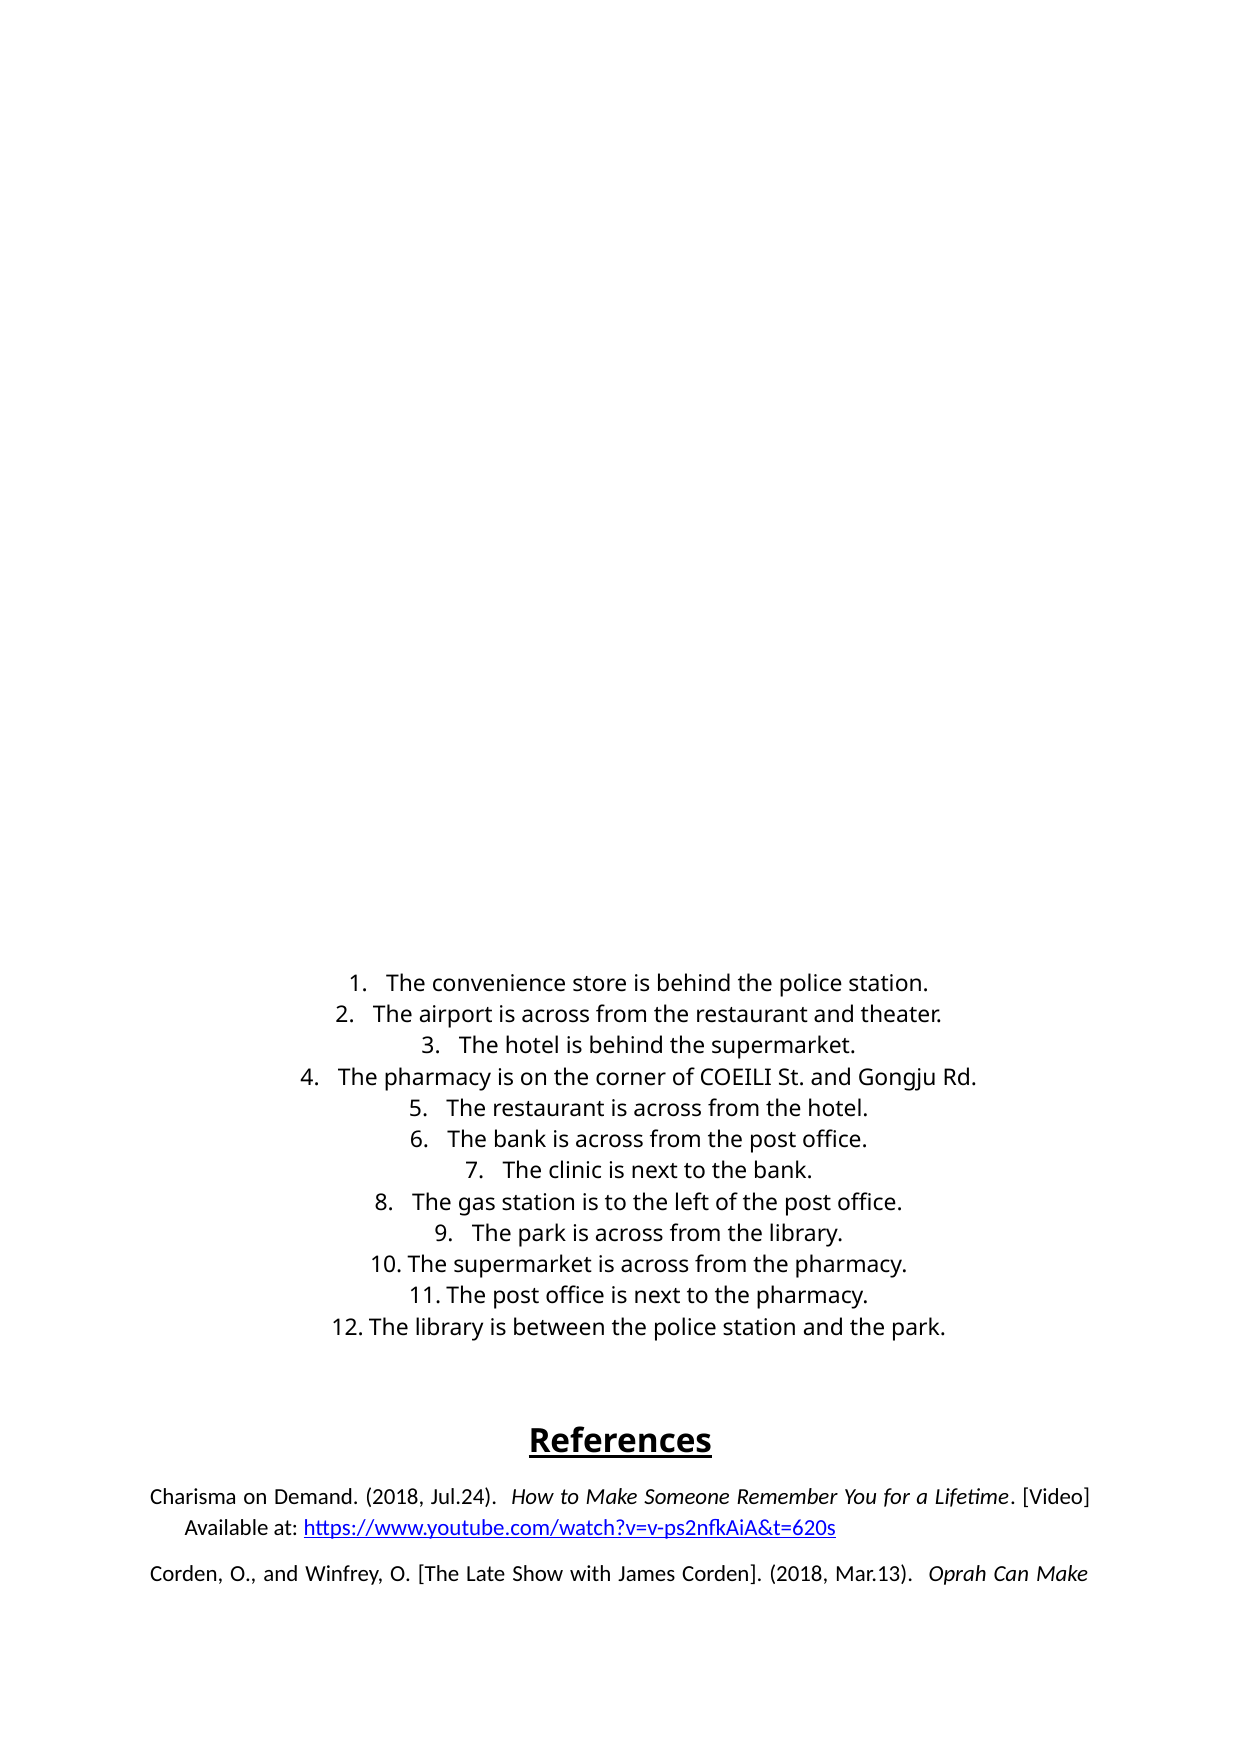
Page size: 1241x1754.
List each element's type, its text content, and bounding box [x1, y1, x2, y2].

text References [150, 1417, 1090, 1462]
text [150, 1559, 1090, 1587]
text Charisma on Demand. (2018, Jul.24). How to Make Someone Remember You for a Lifetime. [Video] Available at: https://www.youtube.com/watch?v=v-ps2nfkAiA&t=620s [150, 1482, 1090, 1541]
